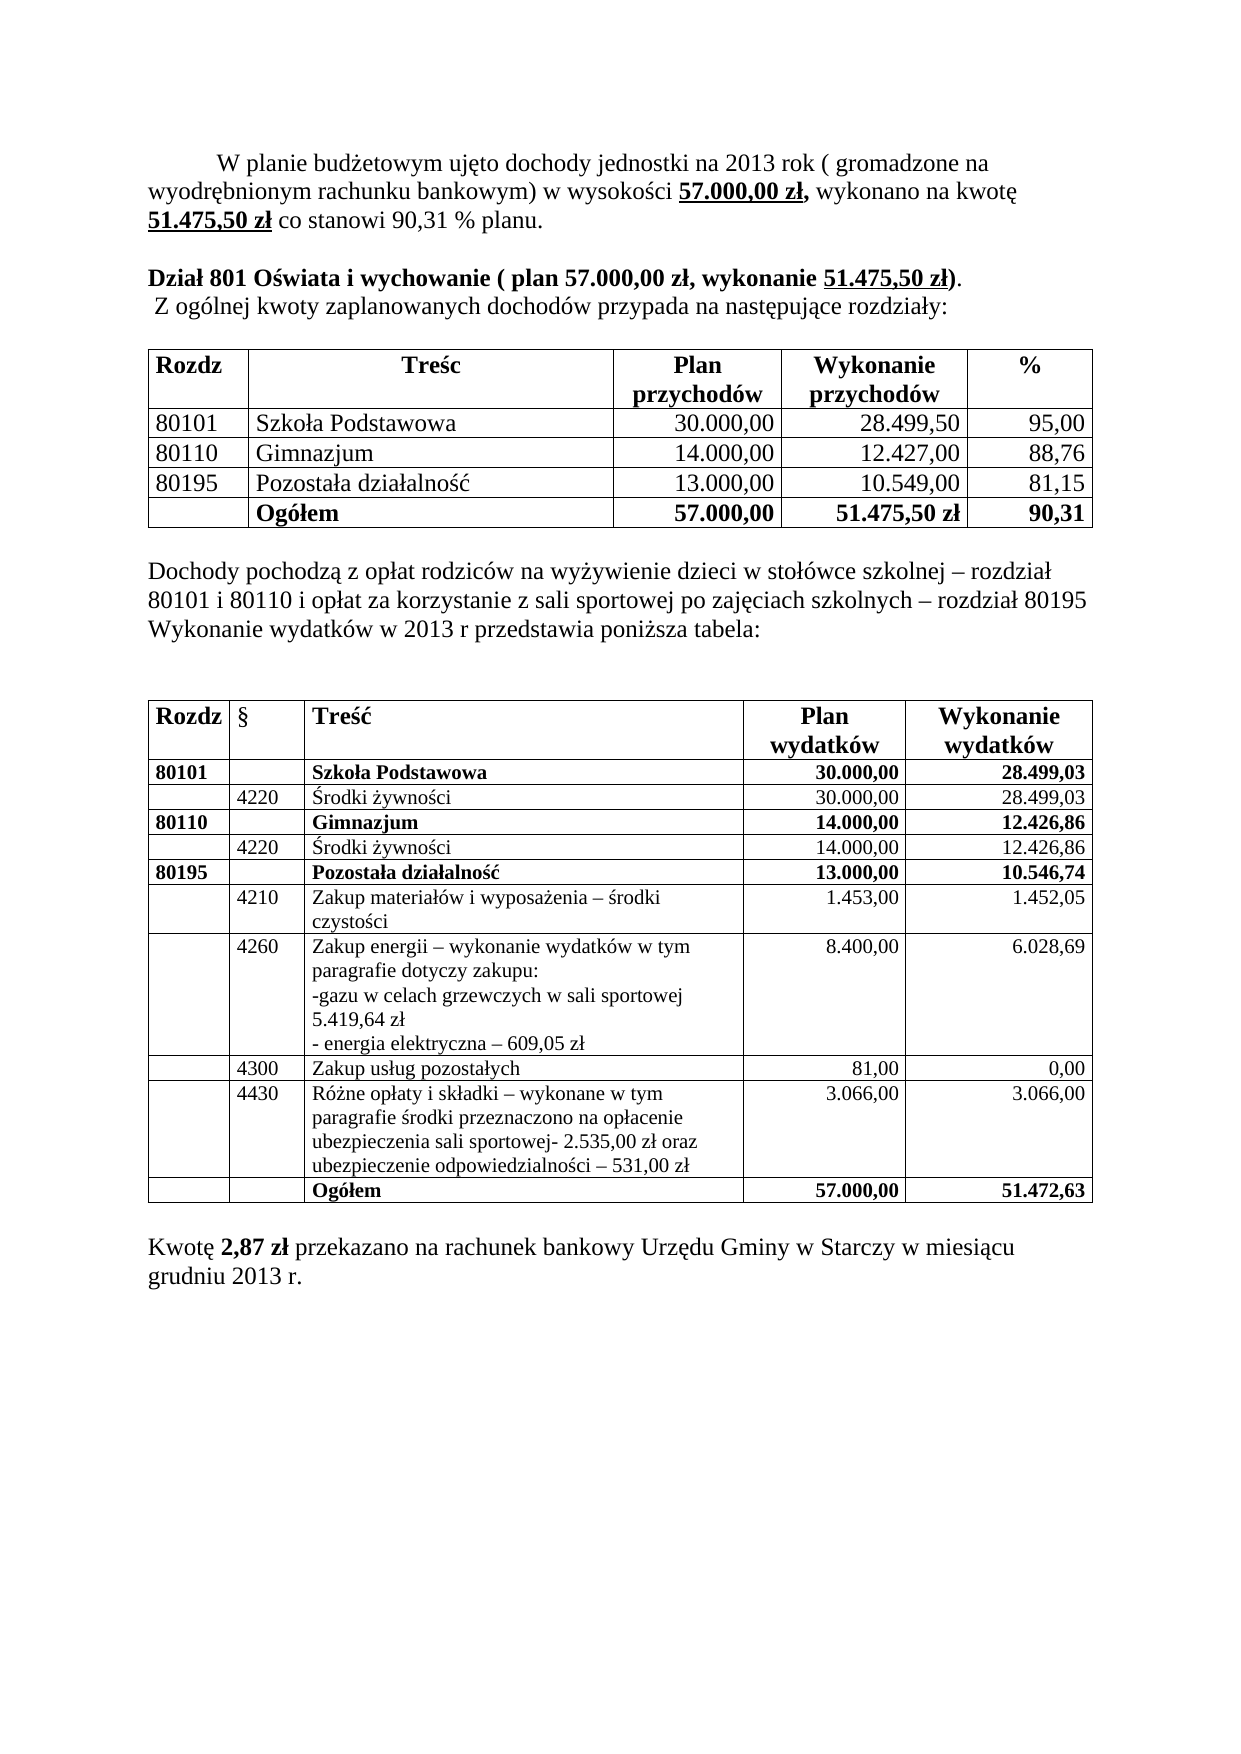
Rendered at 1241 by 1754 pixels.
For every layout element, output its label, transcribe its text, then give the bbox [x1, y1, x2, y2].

table_cell Ogółem [305, 1178, 743, 1202]
text Dział 801 Oświata i wychowanie ( plan 57.000,00 zł, wykonanie 51.475,50 zł). [148, 263, 1093, 291]
table_cell 4220 [230, 835, 304, 859]
table_cell 28.499,03 [906, 785, 1092, 809]
text Z ogólnej kwoty zaplanowanych dochodów przypada na następujące rozdziały: [148, 291, 1093, 320]
table_cell 12.427,00 [782, 438, 967, 467]
table_cell 6.028,69 [906, 934, 1092, 1055]
table_cell 14.000,00 [744, 835, 905, 859]
table_cell Zakup energii – wykonanie wydatków w tym paragrafie dotyczy zakupu: -gazu w celach grzewczych w sali sportowej 5.419,64 zł - energia elektryczna – 609,05 zł [305, 934, 743, 1055]
table_header Plan wydatków [744, 701, 905, 759]
table_cell 80101 [149, 760, 229, 784]
table_cell 51.472,63 [906, 1178, 1092, 1202]
table_cell 88,76 [968, 438, 1092, 467]
table_cell [230, 760, 304, 784]
text Kwotę 2,87 zł przekazano na rachunek bankowy Urzędu Gminy w Starczy w miesiącu grudniu 2013 r. [148, 1232, 1093, 1289]
table_cell 3.066,00 [744, 1081, 905, 1177]
table_cell 4300 [230, 1056, 304, 1080]
table_cell 81,00 [744, 1056, 905, 1080]
table_header § [230, 701, 304, 759]
table_cell 14.000,00 [744, 810, 905, 834]
table_cell 10.549,00 [782, 468, 967, 497]
table_cell Gimnazjum [249, 438, 613, 467]
table_cell 28.499,50 [782, 409, 967, 437]
table_cell 12.426,86 [906, 835, 1092, 859]
table_header Rozdz [149, 350, 248, 407]
table_cell [149, 498, 248, 527]
table_cell 4260 [230, 934, 304, 1055]
table_cell 30.000,00 [744, 785, 905, 809]
table_cell Zakup materiałów i wyposażenia – środki czystości [305, 885, 743, 933]
table_header % [968, 350, 1092, 407]
table_cell Szkoła Podstawowa [305, 760, 743, 784]
table_cell Gimnazjum [305, 810, 743, 834]
table_cell Zakup usług pozostałych [305, 1056, 743, 1080]
table_cell [149, 1056, 229, 1080]
table_cell 80101 [149, 409, 248, 437]
table_header Rozdz [149, 701, 229, 759]
table_cell 95,00 [968, 409, 1092, 437]
table_cell 10.546,74 [906, 860, 1092, 884]
table_cell [230, 1178, 304, 1202]
text W planie budżetowym ujęto dochody jednostki na 2013 rok ( gromadzone na wyodrębnionym rachunku bankowym) w wysokości 57.000,00 zł, wykonano na kwotę 51.475,50 zł co stanowi 90,31 % planu. [148, 148, 1093, 234]
table_header Wykonanie wydatków [906, 701, 1092, 759]
table_cell 28.499,03 [906, 760, 1092, 784]
table_cell 1.453,00 [744, 885, 905, 933]
table_cell 90,31 [968, 498, 1092, 527]
table_cell [149, 785, 229, 809]
table_cell 4210 [230, 885, 304, 933]
table_cell 30.000,00 [614, 409, 781, 437]
table_cell Różne opłaty i składki – wykonane w tym paragrafie środki przeznaczono na opłacenie ubezpieczenia sali sportowej- 2.535,00 zł oraz ubezpieczenie odpowiedzialności – 531,00 zł [305, 1081, 743, 1177]
table_cell [149, 934, 229, 1055]
table_cell 80195 [149, 468, 248, 497]
table_cell 3.066,00 [906, 1081, 1092, 1177]
table_header Treśc [249, 350, 613, 407]
table_cell 13.000,00 [744, 860, 905, 884]
table_cell 30.000,00 [744, 760, 905, 784]
table_cell [230, 860, 304, 884]
table_cell Szkoła Podstawowa [249, 409, 613, 437]
table_cell 14.000,00 [614, 438, 781, 467]
table_cell Pozostała działalność [249, 468, 613, 497]
text Dochody pochodzą z opłat rodziców na wyżywienie dzieci w stołówce szkolnej – rozdział 80101 i 80110 i opłat za korzystanie z sali sportowej po zajęciach szkolnych – rozdział 80195 [148, 556, 1093, 614]
table_cell 0,00 [906, 1056, 1092, 1080]
table_cell 80110 [149, 438, 248, 467]
table_cell Ogółem [249, 498, 613, 527]
table_cell 57.000,00 [614, 498, 781, 527]
table_cell Środki żywności [305, 835, 743, 859]
table_cell 57.000,00 [744, 1178, 905, 1202]
table_cell 4220 [230, 785, 304, 809]
table_cell [149, 1081, 229, 1177]
table_cell [230, 810, 304, 834]
table_cell [149, 1178, 229, 1202]
table_cell 81,15 [968, 468, 1092, 497]
table_cell Pozostała działalność [305, 860, 743, 884]
table_cell [149, 835, 229, 859]
table_cell [149, 885, 229, 933]
table_header Wykonanie przychodów [782, 350, 967, 407]
table_cell 80195 [149, 860, 229, 884]
table_cell 80110 [149, 810, 229, 834]
text Wykonanie wydatków w 2013 r przedstawia poniższa tabela: [148, 614, 1093, 643]
table_cell 13.000,00 [614, 468, 781, 497]
table_cell 8.400,00 [744, 934, 905, 1055]
table_header Plan przychodów [614, 350, 781, 407]
table_cell 1.452,05 [906, 885, 1092, 933]
table_cell 12.426,86 [906, 810, 1092, 834]
table_header Treść [305, 701, 743, 759]
table_cell Środki żywności [305, 785, 743, 809]
table_cell 4430 [230, 1081, 304, 1177]
table_cell 51.475,50 zł [782, 498, 967, 527]
